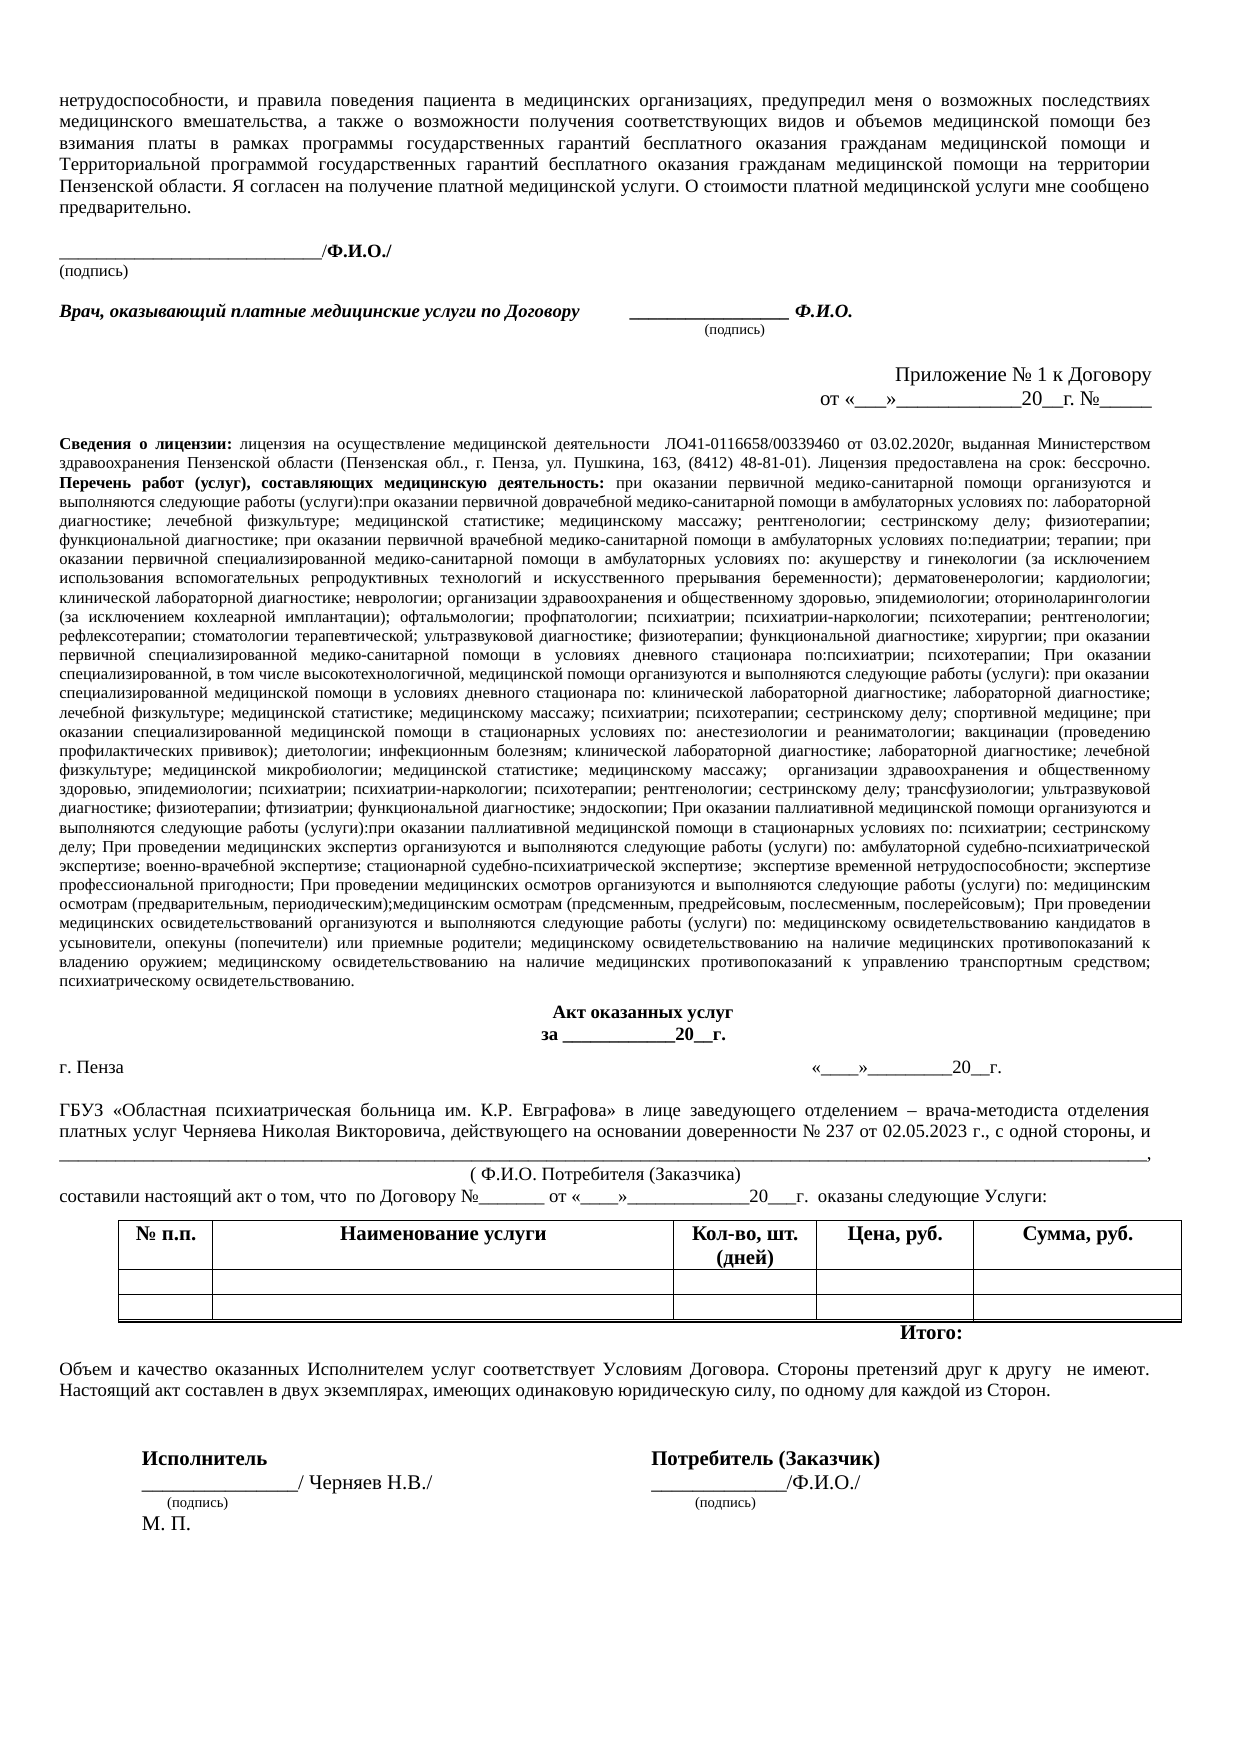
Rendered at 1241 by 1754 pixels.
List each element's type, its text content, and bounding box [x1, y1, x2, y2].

text (подпись) [59, 261, 1152, 280]
table_header Потребитель (Заказчик) _____________/Ф.И.О./ (подпись) [565, 1446, 1105, 1559]
text Сведения о лицензии: лицензия на осуществление медицинской деятельности ЛО41-0116658/00339460 от 03.02.2020г, выданная Министерством здравоохранения Пензенской области (Пензенская обл., г. Пенза, ул. Пушкина, 163, (8412) 48-81-01). Лицензия предоставлена на срок: бессрочно. Перечень работ (услуг), составляющих медицинскую деятельность: при оказании первичной медико-санитарной помощи организуются и выполняются следующие работы (услуги):при оказании первичной доврачебной медико-санитарной помощи в амбулаторных условиях по: лабораторной диагностике; лечебной физкультуре; медицинской статистике; медицинскому массажу; рентгенологии; сестринскому делу; физиотерапии; функциональной диагностике; при оказании первичной врачебной медико-санитарной помощи в амбулаторных условиях по:педиатрии; терапии; при оказании первичной специализированной медико-санитарной помощи в амбулаторных условиях по: акушерству и гинекологии (за исключением использования вспомогательных репродуктивных технологий и искусственного прерывания беременности); дерматовенерологии; кардиологии; клинической лабораторной диагностике; неврологии; организации здравоохранения и общественному здоровью, эпидемиологии; оториноларингологии (за исключением кохлеарной имплантации); офтальмологии; профпатологии; психиатрии; психиатрии-наркологии; психотерапии; рентгенологии; рефлексотерапии; стоматологии терапевтической; ультразвуковой диагностике; физиотерапии; функциональной диагностике; хирургии; при оказании первичной специализированной медико-санитарной помощи в условиях дневного стационара по:психиатрии; психотерапии; При оказании специализированной, в том числе высокотехнологичной, медицинской помощи организуются и выполняются следующие работы (услуги): при оказании специализированной медицинской помощи в условиях дневного стационара по: клинической лабораторной диагностике; лабораторной диагностике; лечебной физкультуре; медицинской статистике; медицинскому массажу; психиатрии; психотерапии; сестринскому делу; спортивной медицине; при оказании специализированной медицинской помощи в стационарных условиях по: анестезиологии и реаниматологии; вакцинации (проведению профилактических прививок); диетологии; инфекционным болезням; клинической лабораторной диагностике; лабораторной диагностике; лечебной физкультуре; медицинской микробиологии; медицинской статистике; медицинскому массажу; организации здравоохранения и общественному здоровью, эпидемиологии; психиатрии; психиатрии-наркологии; психотерапии; рентгенологии; сестринскому делу; трансфузиологии; ультразвуковой диагностике; физиотерапии; фтизиатрии; функциональной диагностике; эндоскопии; При оказании паллиативной медицинской помощи организуются и выполняются следующие работы (услуги):при оказании паллиативной медицинской помощи в стационарных условиях по: психиатрии; сестринскому делу; При проведении медицинских экспертиз организуются и выполняются следующие работы (услуги) по: амбулаторной судебно-психиатрической экспертизе; военно-врачебной экспертизе; стационарной судебно-психиатрической экспертизе; экспертизе временной нетрудоспособности; экспертизе профессиональной пригодности; При проведении медицинских осмотров организуются и выполняются следующие работы (услуги) по: медицинским осмотрам (предварительным, периодическим);медицинским осмотрам (предсменным, предрейсовым, послесменным, послерейсовым); При проведении медицинских освидетельствований организуются и выполняются следующие работы (услуги) по: медицинскому освидетельствованию кандидатов в усыновители, опекуны (попечители) или приемные родители; медицинскому освидетельствованию на наличие медицинских противопоказаний к владению оружием; медицинскому освидетельствованию на наличие медицинских противопоказаний к управлению транспортным средством; психиатрическому освидетельствованию. [59, 434, 1152, 990]
text г. Пенза «____»_________20__г. [59, 1056, 1152, 1077]
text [59, 89, 1152, 218]
text составили настоящий акт о том, что по Договору №_______ от «____»_____________20___г. оказаны следующие Услуги: [59, 1185, 1152, 1206]
text от «___»____________20__г. №_____ [59, 386, 1152, 410]
text ГБУЗ «Областная психиатрическая больница им. К.Р. Евграфова» в лице заведующего отделением – врача-методиста отделения платных услуг Черняева Николая Викторовича, действующего на основании доверенности № 237 от 02.05.2023 г., с одной стороны, и ____________________________________________________________________________________________________________________, [59, 1099, 1152, 1163]
text ____________________________/Ф.И.О./ [59, 239, 1152, 261]
table_header Исполнитель _______________/ Черняев Н.В./ (подпись) М. П. [55, 1446, 565, 1559]
text Врач, оказывающий платные медицинские услуги по Договору _________________ Ф.И.О. [59, 299, 1152, 321]
text ( Ф.И.О. Потребителя (Заказчика) [59, 1163, 1152, 1185]
text Объем и качество оказанных Исполнителем услуг соответствует Условиям Договора. Стороны претензий друг к другу не имеют. Настоящий акт составлен в двух экземплярах, имеющих одинаковую юридическую силу, по одному для каждой из Сторон. [59, 1357, 1152, 1401]
text (подпись) [59, 321, 1152, 338]
text Приложение № 1 к Договору [59, 362, 1152, 386]
text Акт оказанных услуг за ____________20__г. [59, 1001, 1152, 1044]
